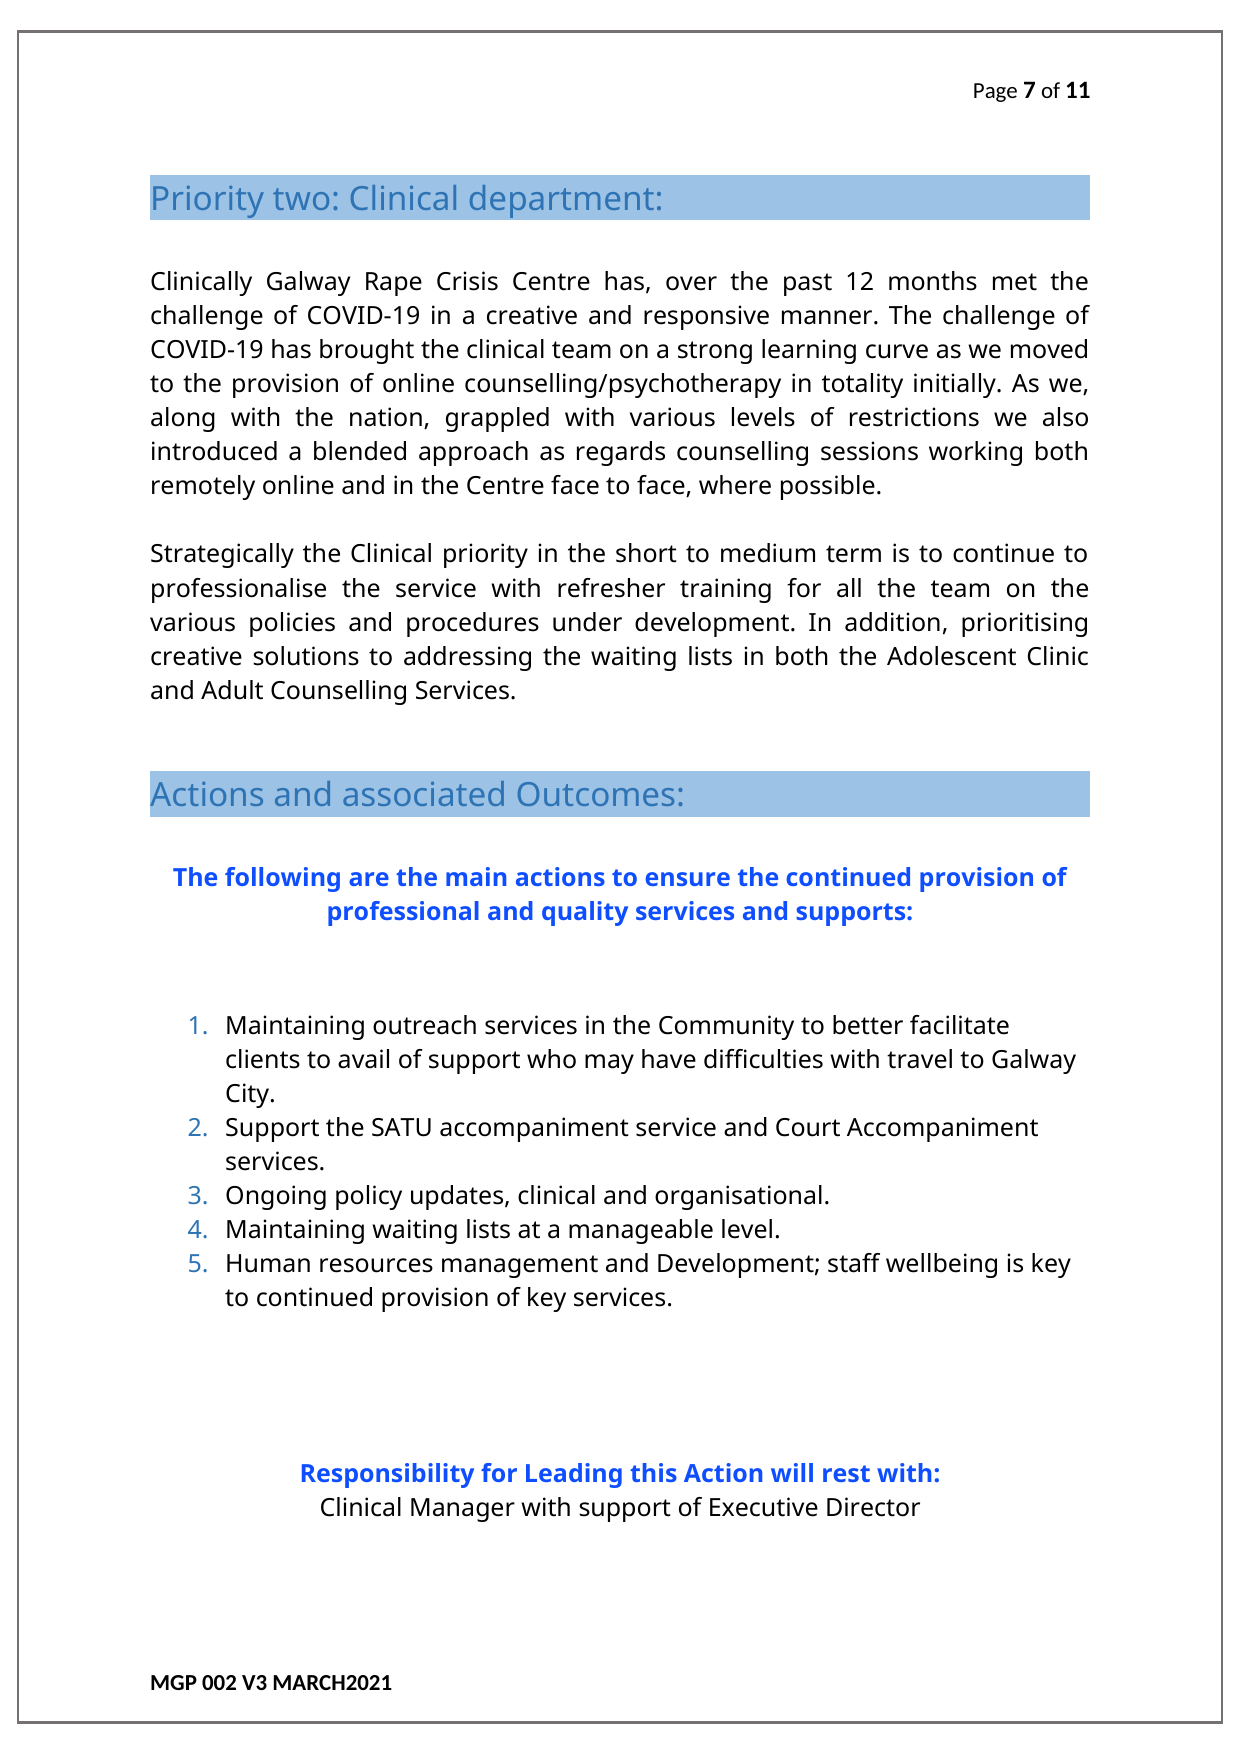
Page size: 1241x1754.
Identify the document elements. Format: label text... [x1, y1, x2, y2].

subtitle Priority two: Clinical department: [150, 175, 1090, 220]
text Strategically the Clinical priority in the short to medium term is to continue to professionalise the service with refresher training for all the team on the various policies and procedures under development. In addition, prioritising creative solutions to addressing the waiting lists in both the Adolescent Clinic and Adult Counselling Services. [150, 536, 1090, 706]
text The following are the main actions to ensure the continued provision of professional and quality services and supports: [150, 860, 1090, 928]
list Support the SATU accompaniment service and Court Accompaniment services. [187, 1109, 1090, 1178]
list Ongoing policy updates, clinical and organisational. [187, 1178, 1090, 1212]
text Clinical Manager with support of Executive Director [150, 1490, 1090, 1524]
subtitle Actions and associated Outcomes: [150, 771, 1090, 817]
text Clinically Galway Rape Crisis Centre has, over the past 12 months met the challenge of COVID-19 in a creative and responsive manner. The challenge of COVID-19 has brought the clinical team on a strong learning curve as we moved to the provision of online counselling/psychotherapy in totality initially. As we, along with the nation, grappled with various levels of restrictions we also introduced a blended approach as regards counselling sessions working both remotely online and in the Centre face to face, where possible. [150, 264, 1090, 502]
list Human resources management and Development; staff wellbeing is key to continued provision of key services. [187, 1246, 1090, 1314]
text Responsibility for Leading this Action will rest with: [150, 1456, 1090, 1490]
list Maintaining outreach services in the Community to better facilitate clients to avail of support who may have difficulties with travel to Galway City. [187, 1007, 1090, 1109]
list Maintaining waiting lists at a manageable level. [187, 1212, 1090, 1246]
